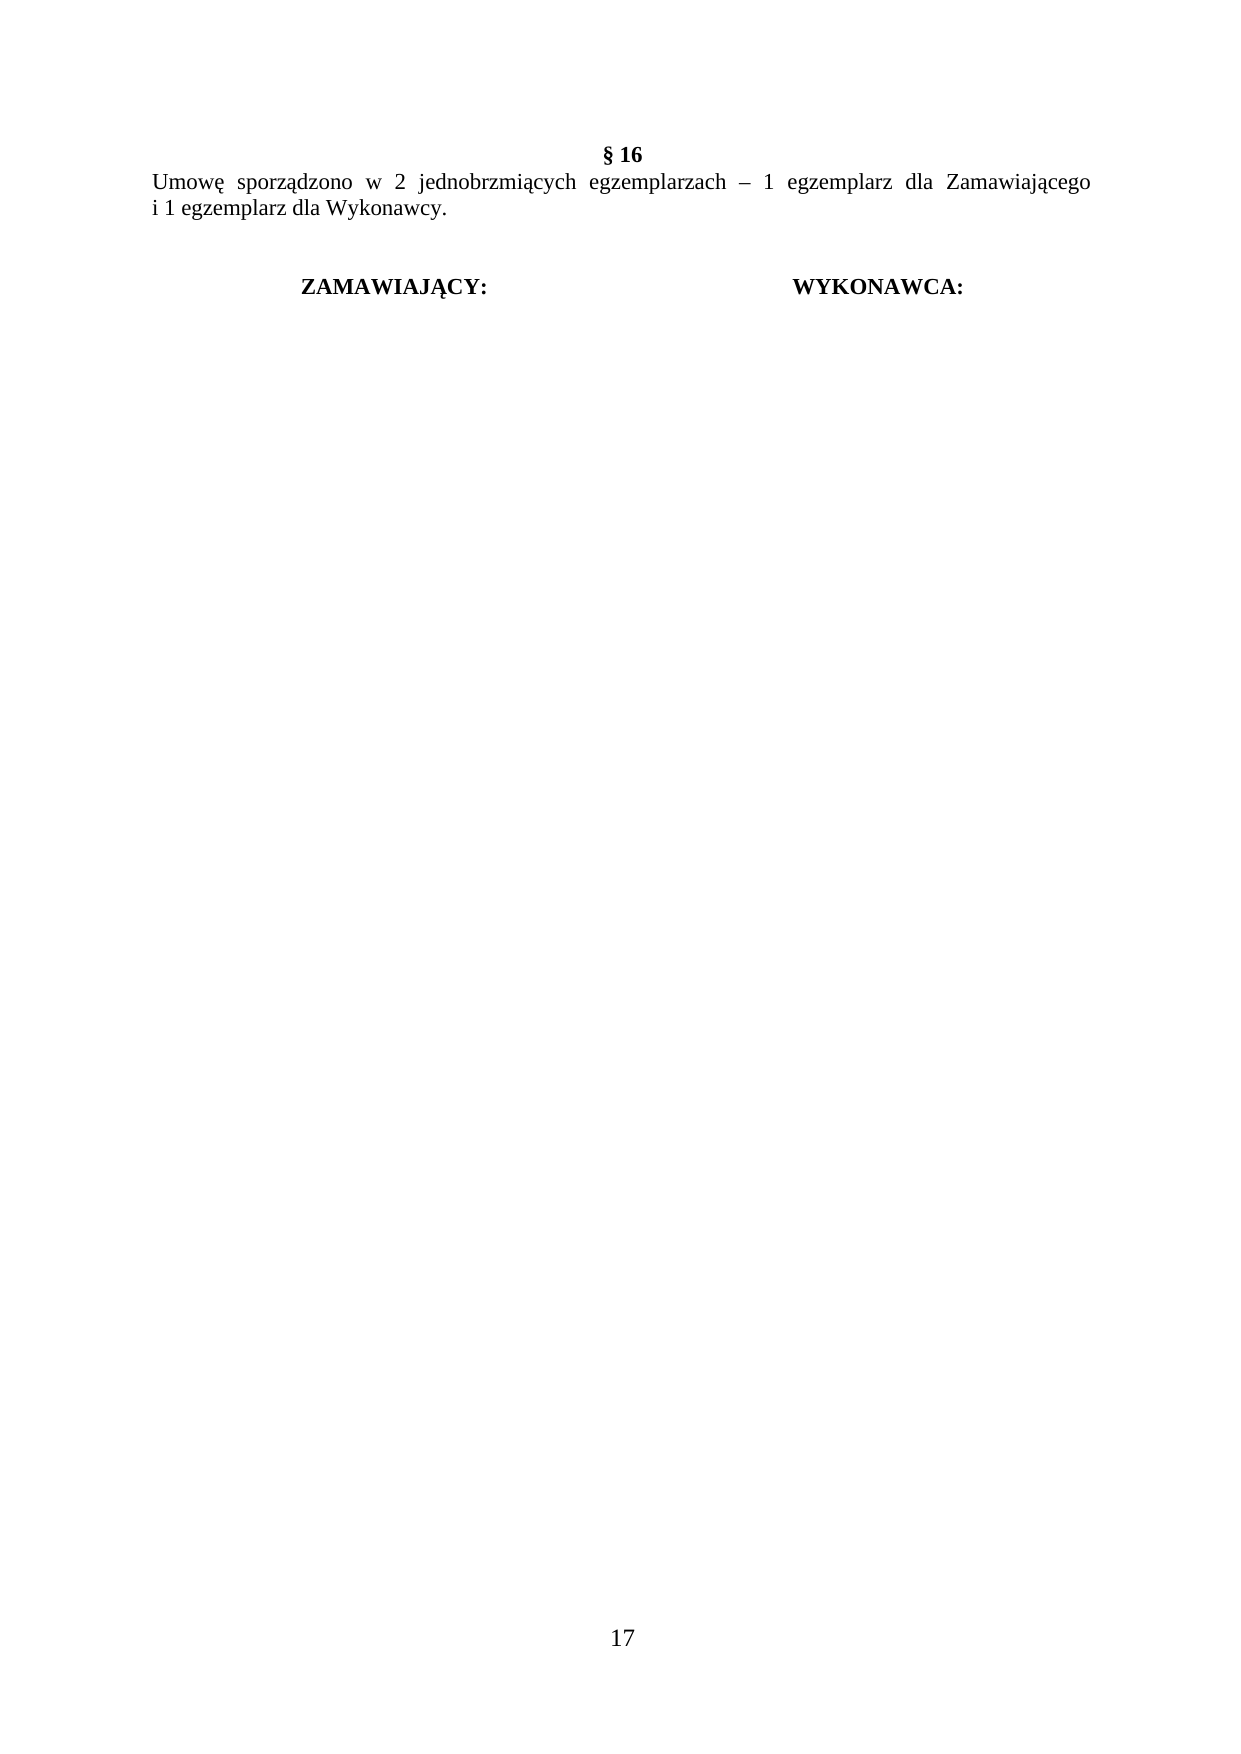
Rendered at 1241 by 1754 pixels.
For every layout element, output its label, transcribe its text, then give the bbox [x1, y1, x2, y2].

text Umowę sporządzono w 2 jednobrzmiących egzemplarzach – 1 egzemplarz dla Zamawiającego i 1 egzemplarz dla Wykonawcy. [152, 168, 1093, 220]
table_header ZAMAWIAJĄCY: [152, 247, 636, 299]
text § 16 [152, 141, 1093, 168]
table_header WYKONAWCA: [636, 247, 1119, 299]
